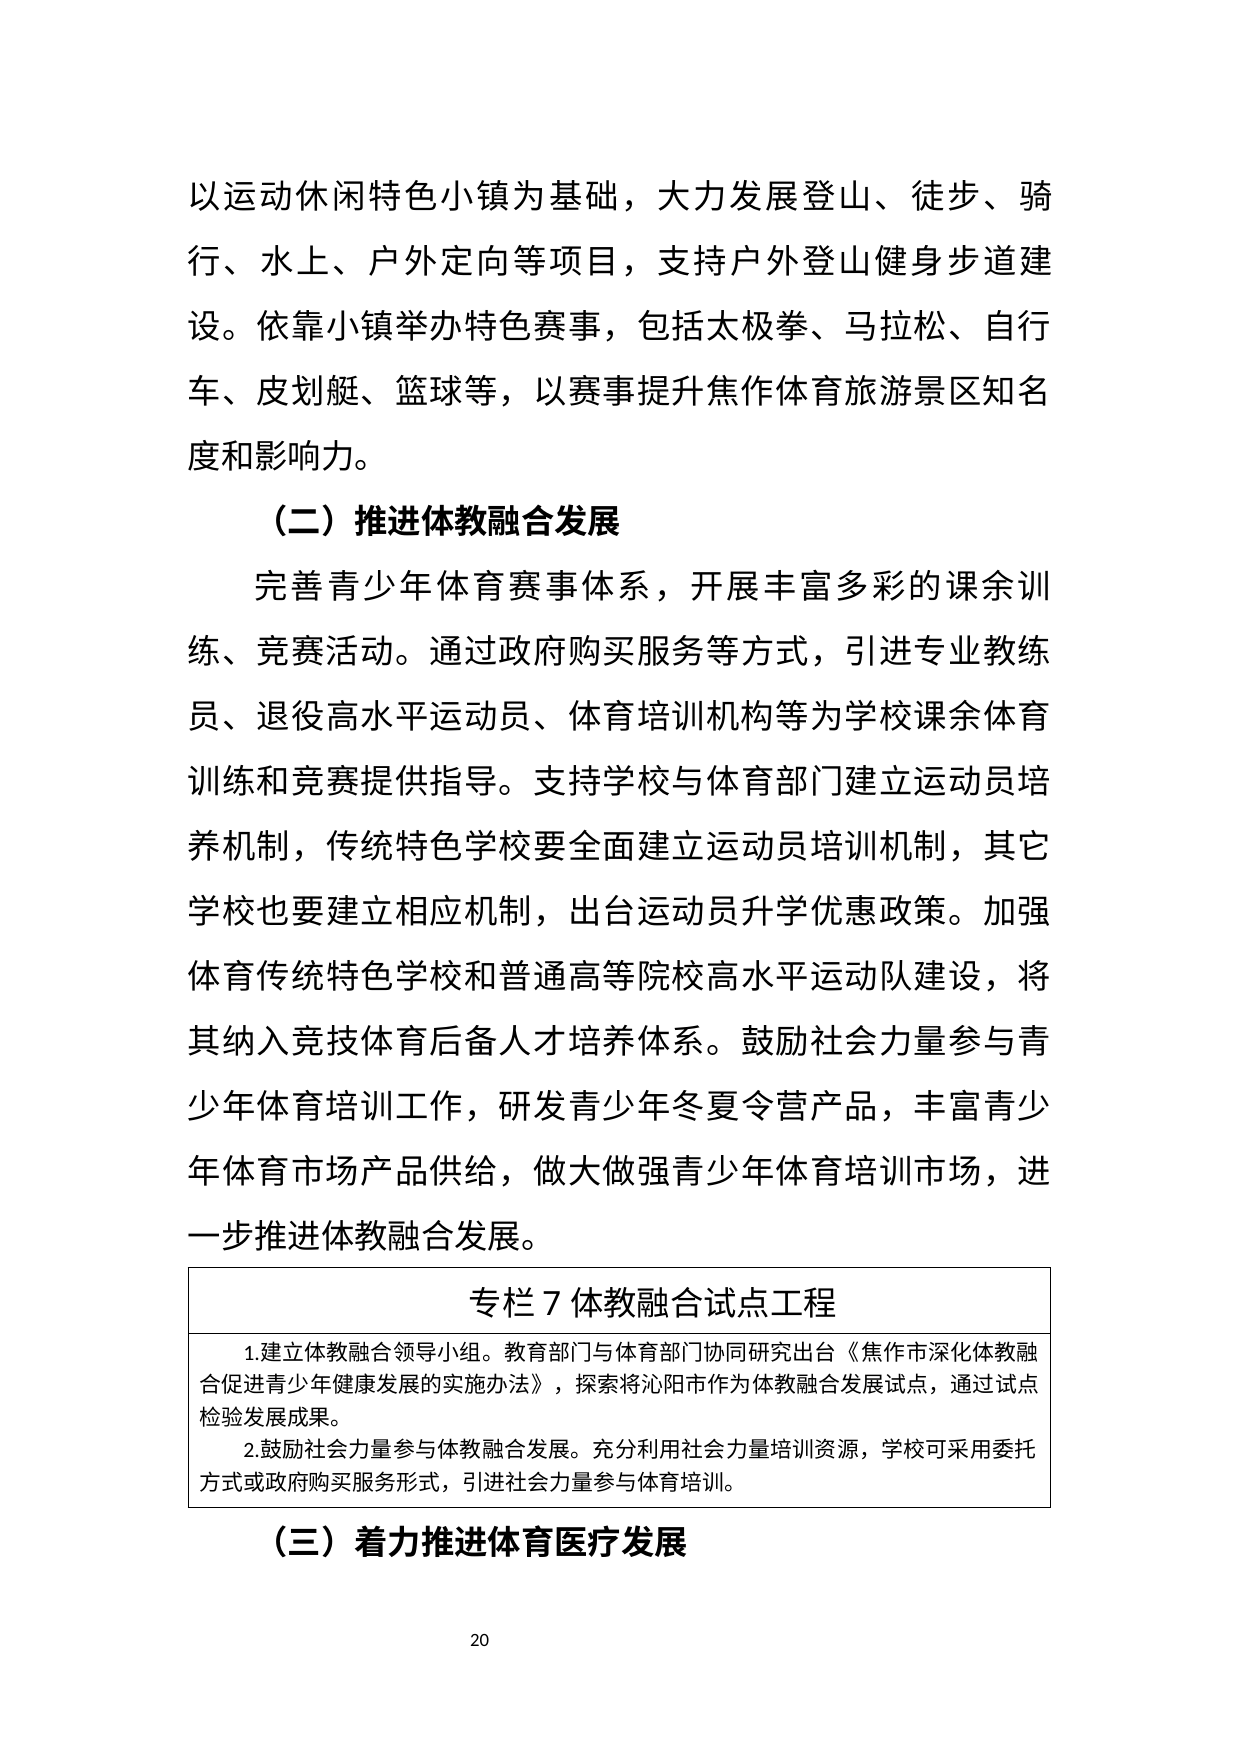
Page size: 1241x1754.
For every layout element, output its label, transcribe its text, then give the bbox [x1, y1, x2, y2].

text 完善青少年体育赛事体系，开展丰富多彩的课余训练、竞赛活动。通过政府购买服务等方式，引进专业教练员、退役高水平运动员、体育培训机构等为学校课余体育训练和竞赛提供指导。支持学校与体育部门建立运动员培养机制，传统特色学校要全面建立运动员培训机制，其它学校也要建立相应机制，出台运动员升学优惠政策。加强体育传统特色学校和普通高等院校高水平运动队建设，将其纳入竞技体育后备人才培养体系。鼓励社会力量参与青少年体育培训工作，研发青少年冬夏令营产品，丰富青少年体育市场产品供给，做大做强青少年体育培训市场，进一步推进体教融合发展。 [187, 552, 1053, 1267]
text （二）推进体教融合发展 [187, 487, 1053, 552]
text （三）着力推进体育医疗发展 [187, 1508, 1053, 1573]
table_cell 1.建立体教融合领导小组。教育部门与体育部门协同研究出台《焦作市深化体教融合促进青少年健康发展的实施办法》，探索将沁阳市作为体教融合发展试点，通过试点检验发展成果。 2.鼓励社会力量参与体教融合发展。充分利用社会力量培训资源，学校可采用委托方式或政府购买服务形式，引进社会力量参与体育培训。 [189, 1334, 1050, 1507]
table_header 专栏7 体教融合试点工程 [189, 1268, 1050, 1333]
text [187, 162, 1053, 487]
